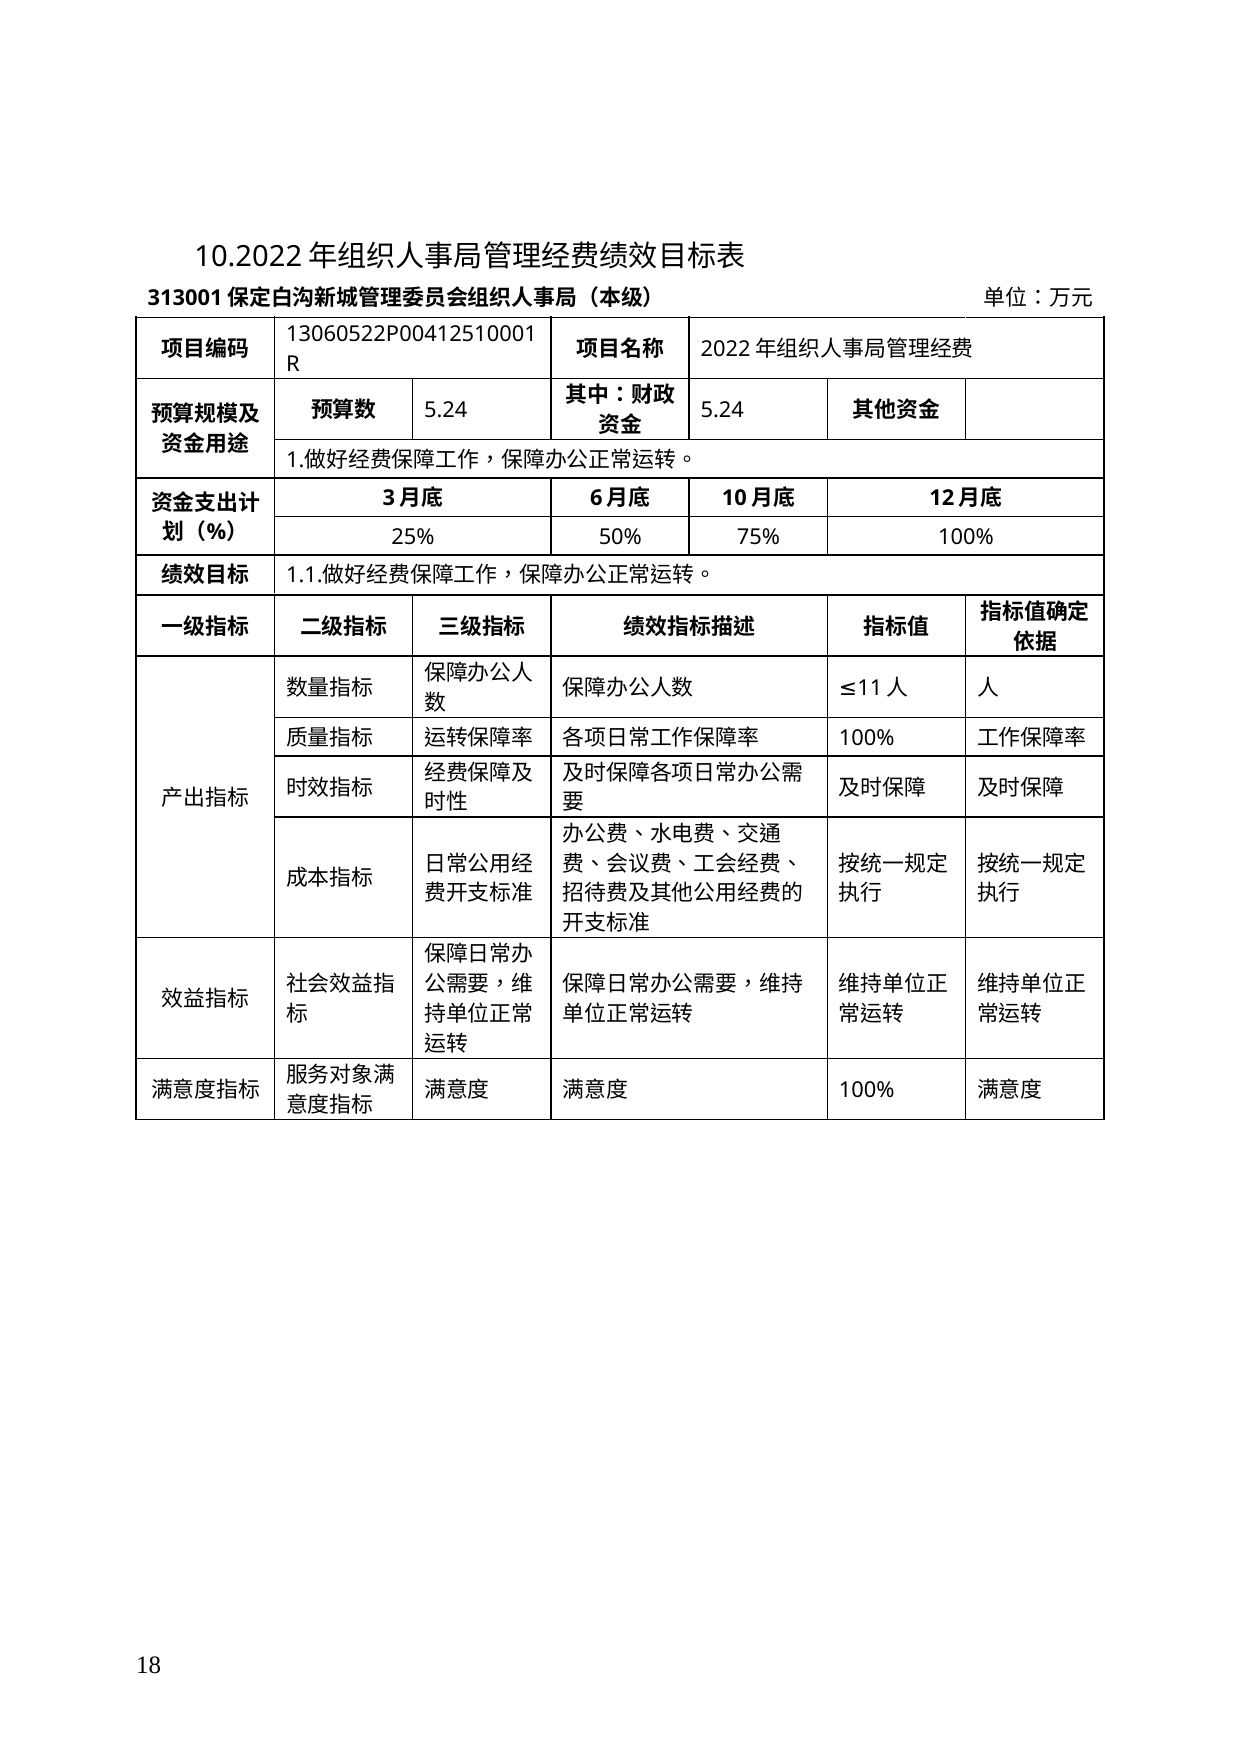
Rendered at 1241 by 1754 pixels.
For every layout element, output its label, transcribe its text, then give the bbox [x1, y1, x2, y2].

table_cell 预算数 [275, 379, 412, 439]
table_cell ≤11人 [828, 657, 965, 717]
table_cell 运转保障率 [413, 718, 550, 755]
table_cell 100% [828, 718, 965, 755]
table_cell 满意度 [552, 1059, 827, 1119]
table_cell 办公费、水电费、交通费、会议费、工会经费、招待费及其他公用经费的开支标准 [552, 818, 827, 937]
table_cell 及时保障 [966, 757, 1103, 816]
table_cell 3月底 [275, 479, 550, 516]
table_header 三级指标 [413, 596, 550, 655]
table_cell [966, 379, 1103, 439]
table_cell 成本指标 [275, 818, 412, 937]
table_cell 1.1.做好经费保障工作，保障办公正常运转。 [275, 556, 1103, 592]
table_cell 按统一规定执行 [966, 818, 1103, 937]
table_cell 2022年组织人事局管理经费 [690, 318, 1103, 378]
table_cell 产出指标 [137, 657, 274, 937]
table_cell 50% [552, 517, 688, 554]
table_header 指标值 [828, 596, 965, 655]
table_cell 其他资金 [828, 379, 965, 439]
table_cell 满意度 [413, 1059, 550, 1119]
table_cell 资金支出计划（%） [137, 479, 274, 554]
table_cell 各项日常工作保障率 [552, 718, 827, 755]
text 10.2022年组织人事局管理经费绩效目标表 [136, 235, 1104, 275]
table_cell 数量指标 [275, 657, 412, 717]
table_header 一级指标 [137, 596, 274, 655]
table_cell 经费保障及时性 [413, 757, 550, 816]
table_cell 项目名称 [552, 318, 688, 378]
table_cell 25% [275, 517, 550, 554]
table_cell 人 [966, 657, 1103, 717]
table_cell 其中：财政 资金 [552, 379, 688, 439]
table_cell 5.24 [690, 379, 827, 439]
table_cell 1.做好经费保障工作，保障办公正常运转。 [275, 440, 1103, 477]
table_cell 预算规模及资金用途 [137, 379, 274, 477]
table_header 指标值确定依据 [966, 596, 1103, 655]
table_cell 100% [828, 517, 1103, 554]
table_cell 保障办公人数 [552, 657, 827, 717]
table_cell 保障日常办公需要，维持单位正常运转 [552, 938, 827, 1058]
table_header 单位：万元 [966, 277, 1103, 316]
table_cell 及时保障各项日常办公需要 [552, 757, 827, 816]
table_cell 保障办公人数 [413, 657, 550, 717]
table_cell 满意度 [966, 1059, 1103, 1119]
table_cell 6月底 [552, 479, 688, 516]
table_cell 维持单位正常运转 [966, 938, 1103, 1058]
table_cell 服务对象满意度指标 [275, 1059, 412, 1119]
table_header 二级指标 [275, 596, 412, 655]
table_header 313001保定白沟新城管理委员会组织人事局（本级） [137, 277, 965, 316]
table_cell 日常公用经费开支标准 [413, 818, 550, 937]
table_cell 保障日常办公需要，维持单位正常运转 [413, 938, 550, 1058]
table_cell 效益指标 [137, 938, 274, 1058]
table_cell 项目编码 [137, 318, 274, 378]
table_cell 绩效目标 [137, 556, 274, 592]
table_cell 维持单位正常运转 [828, 938, 965, 1058]
table_cell 按统一规定执行 [828, 818, 965, 937]
table_cell 10月底 [690, 479, 827, 516]
table_cell 12月底 [828, 479, 1103, 516]
table_cell 75% [690, 517, 827, 554]
table_cell 社会效益指标 [275, 938, 412, 1058]
table_cell 工作保障率 [966, 718, 1103, 755]
table_cell 13060522P00412510001R [275, 318, 550, 378]
table_cell 5.24 [413, 379, 550, 439]
table_cell 时效指标 [275, 757, 412, 816]
table_cell 满意度指标 [137, 1059, 274, 1119]
table_cell 及时保障 [828, 757, 965, 816]
table_cell 100% [828, 1059, 965, 1119]
table_header 绩效指标描述 [552, 596, 827, 655]
table_cell 质量指标 [275, 718, 412, 755]
